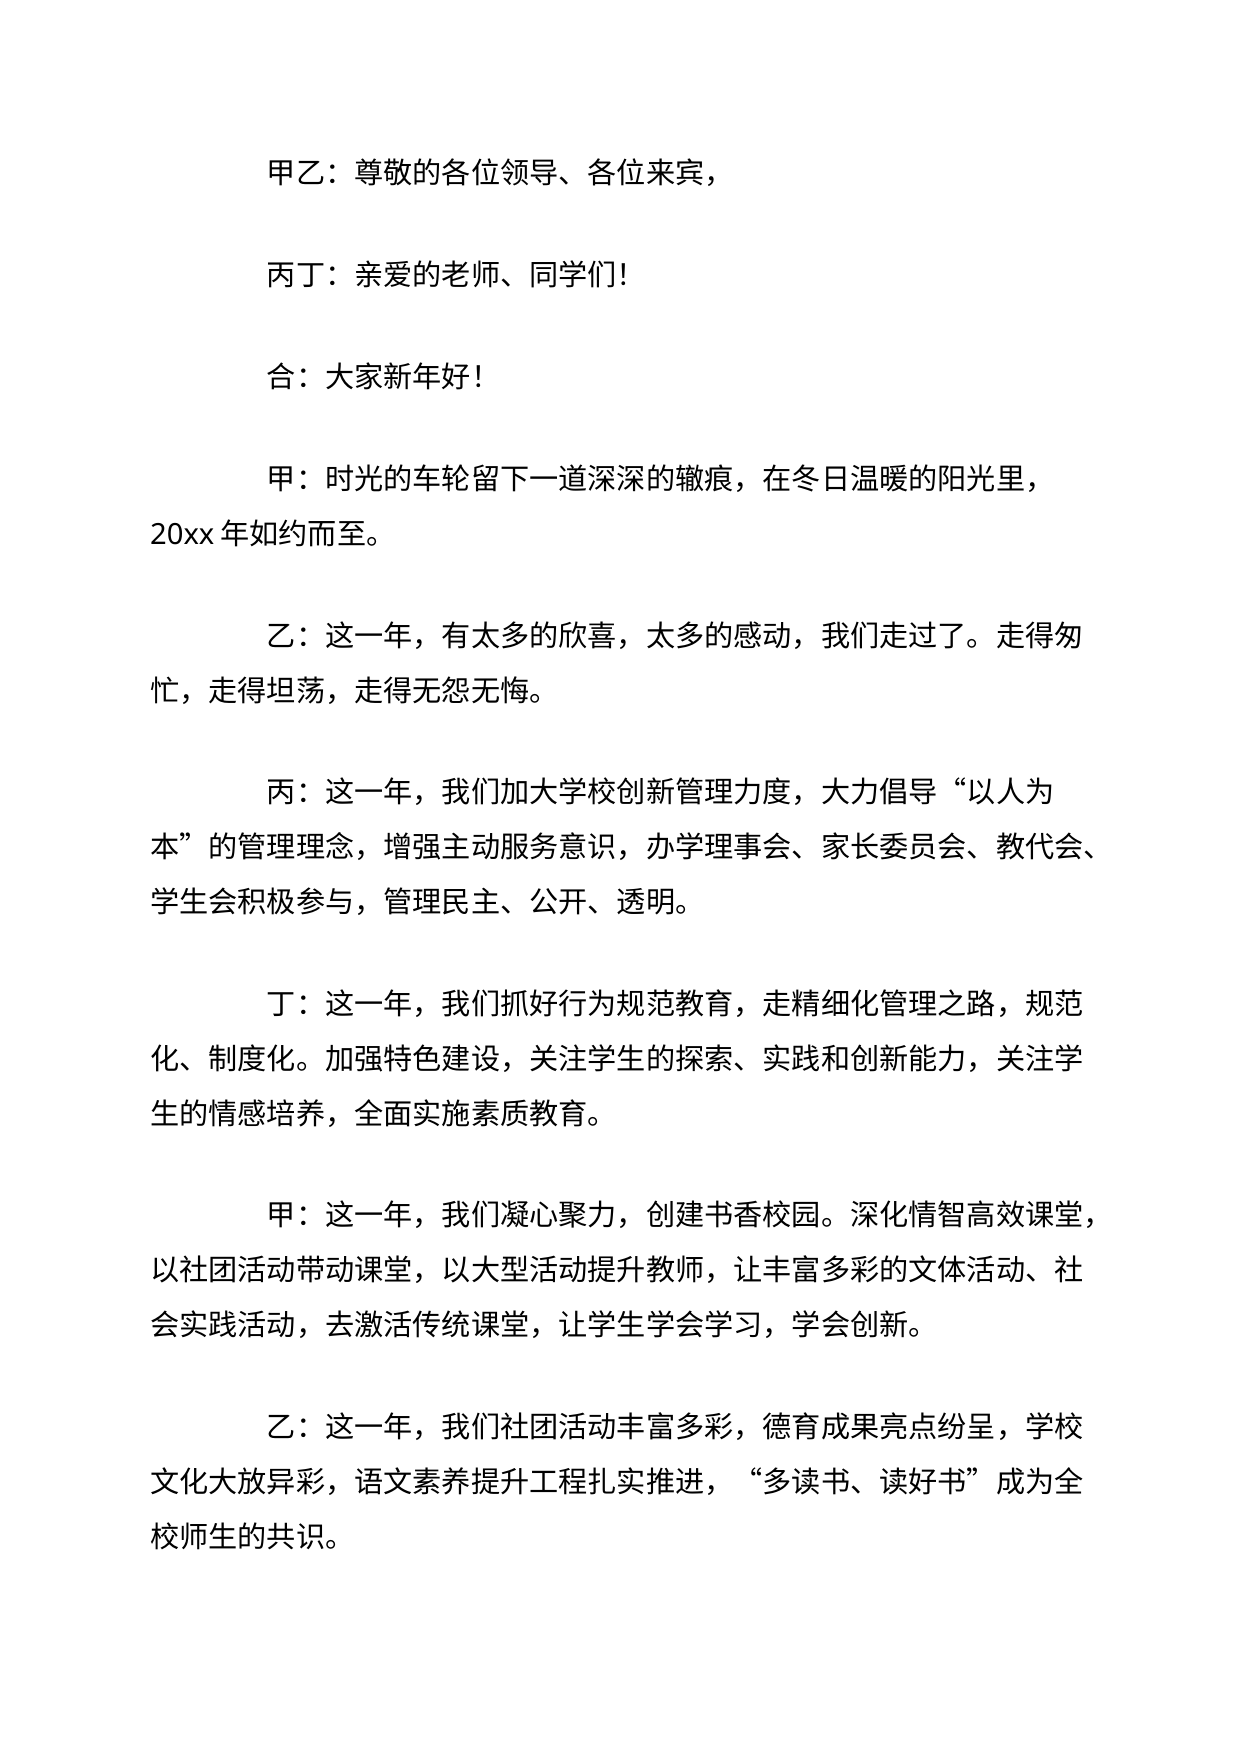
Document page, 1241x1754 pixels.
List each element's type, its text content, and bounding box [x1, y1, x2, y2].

text 甲乙：尊敬的各位领导、各位来宾， [150, 150, 1090, 192]
text 丙：这一年，我们加大学校创新管理力度，大力倡导“以人为本”的管理理念，增强主动服务意识，办学理事会、家长委员会、教代会、学生会积极参与，管理民主、公开、透明。 [150, 769, 1090, 921]
text 乙：这一年，有太多的欣喜，太多的感动，我们走过了。走得匆忙，走得坦荡，走得无怨无悔。 [150, 612, 1090, 709]
text 甲：时光的车轮留下一道深深的辙痕，在冬日温暖的阳光里，20xx年如约而至。 [150, 455, 1090, 553]
text 丁：这一年，我们抓好行为规范教育，走精细化管理之路，规范化、制度化。加强特色建设，关注学生的探索、实践和创新能力，关注学生的情感培养，全面实施素质教育。 [150, 980, 1090, 1132]
text 乙：这一年，我们社团活动丰富多彩，德育成果亮点纷呈，学校文化大放异彩，语文素养提升工程扎实推进，“多读书、读好书”成为全校师生的共识。 [150, 1403, 1090, 1556]
text 甲：这一年，我们凝心聚力，创建书香校园。深化情智高效课堂，以社团活动带动课堂，以大型活动提升教师，让丰富多彩的文体活动、社会实践活动，去激活传统课堂，让学生学会学习，学会创新。 [150, 1192, 1090, 1344]
text 丙丁：亲爱的老师、同学们！ [150, 252, 1090, 294]
text 合：大家新年好！ [150, 353, 1090, 396]
